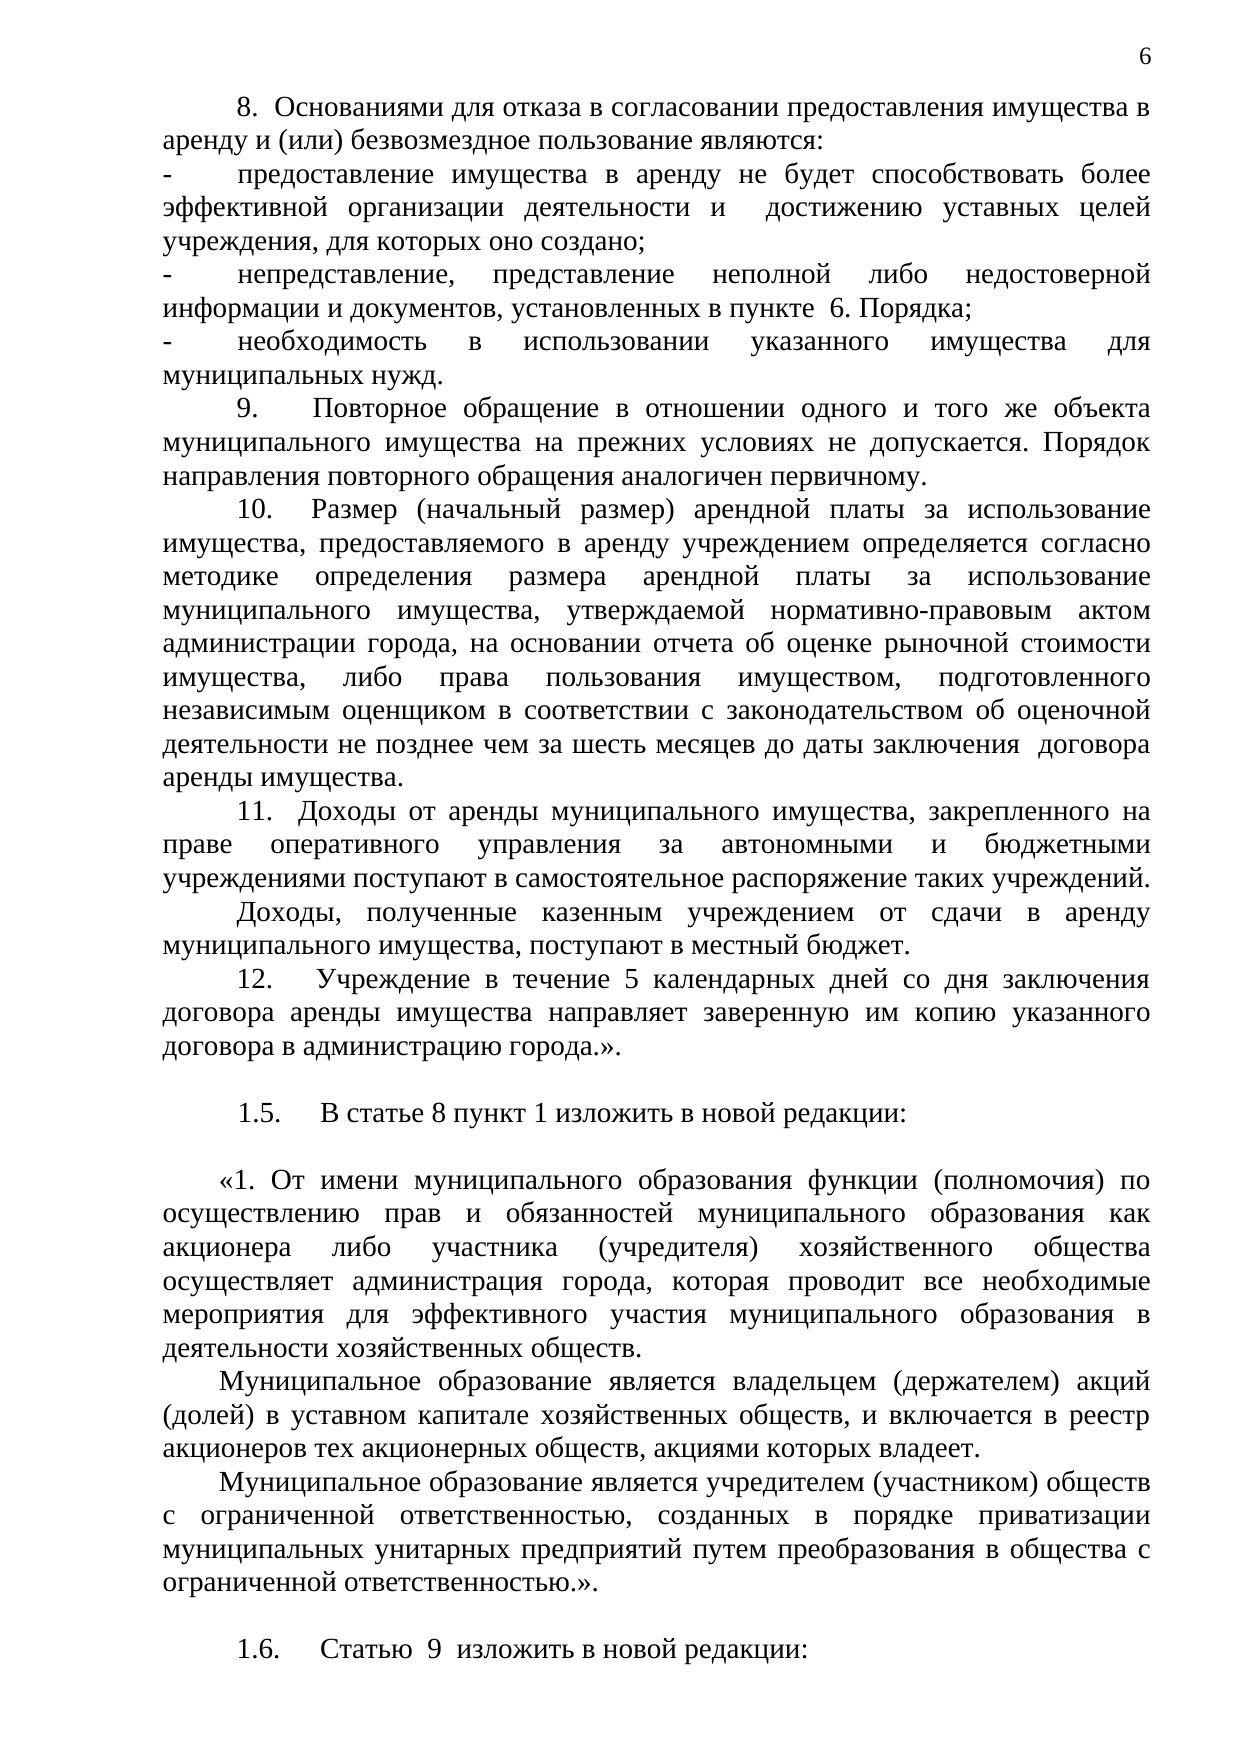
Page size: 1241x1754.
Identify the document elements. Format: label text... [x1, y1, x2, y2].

list В статье 8 пункт 1 изложить в новой редакции: [237, 1095, 1152, 1128]
text - непредставление, представление неполной либо недостоверной информации и документов, установленных в пункте 6. Порядка; [162, 256, 1152, 323]
text 10. Размер (начальный размер) арендной платы за использование имущества, предоставляемого в аренду учреждением определяется согласно методике определения размера арендной платы за использование муниципального имущества, утверждаемой нормативно-правовым актом администрации города, на основании отчета об оценке рыночной стоимости имущества, либо права пользования имуществом, подготовленного независимым оценщиком в соответствии с законодательством об оценочной деятельности не позднее чем за шесть месяцев до даты заключения договора аренды имущества. [162, 491, 1152, 793]
text - необходимость в использовании указанного имущества для муниципальных нужд. [162, 323, 1152, 391]
list Статью 9 изложить в новой редакции: [162, 1632, 1152, 1665]
text 12. Учреждение в течение 5 календарных дней со дня заключения договора аренды имущества направляет заверенную им копию указанного договора в администрацию города.». [162, 961, 1152, 1061]
text 11. Доходы от аренды муниципального имущества, закрепленного на праве оперативного управления за автономными и бюджетными учреждениями поступают в самостоятельное распоряжение таких учреждений. [162, 793, 1152, 894]
text «1. От имени муниципального образования функции (полномочия) по осуществлению прав и обязанностей муниципального образования как акционера либо участника (учредителя) хозяйственного общества осуществляет администрация города, которая проводит все необходимые мероприятия для эффективного участия муниципального образования в деятельности хозяйственных обществ. [162, 1162, 1152, 1363]
text 9. Повторное обращение в отношении одного и того же объекта муниципального имущества на прежних условиях не допускается. Порядок направления повторного обращения аналогичен первичному. [162, 391, 1152, 491]
text Доходы, полученные казенным учреждением от сдачи в аренду муниципального имущества, поступают в местный бюджет. [162, 894, 1152, 961]
text Муниципальное образование является владельцем (держателем) акций (долей) в уставном капитале хозяйственных обществ, и включается в реестр акционеров тех акционерных обществ, акциями которых владеет. [162, 1363, 1152, 1464]
text Муниципальное образование является учредителем (участником) обществ с ограниченной ответственностью, созданных в порядке приватизации муниципальных унитарных предприятий путем преобразования в общества с ограниченной ответственностью.». [162, 1464, 1152, 1598]
text - предоставление имущества в аренду не будет способствовать более эффективной организации деятельности и достижению уставных целей учреждения, для которых оно создано; [162, 156, 1152, 256]
text 8. Основаниями для отказа в согласовании предоставления имущества в аренду и (или) безвозмездное пользование являются: [162, 89, 1152, 156]
